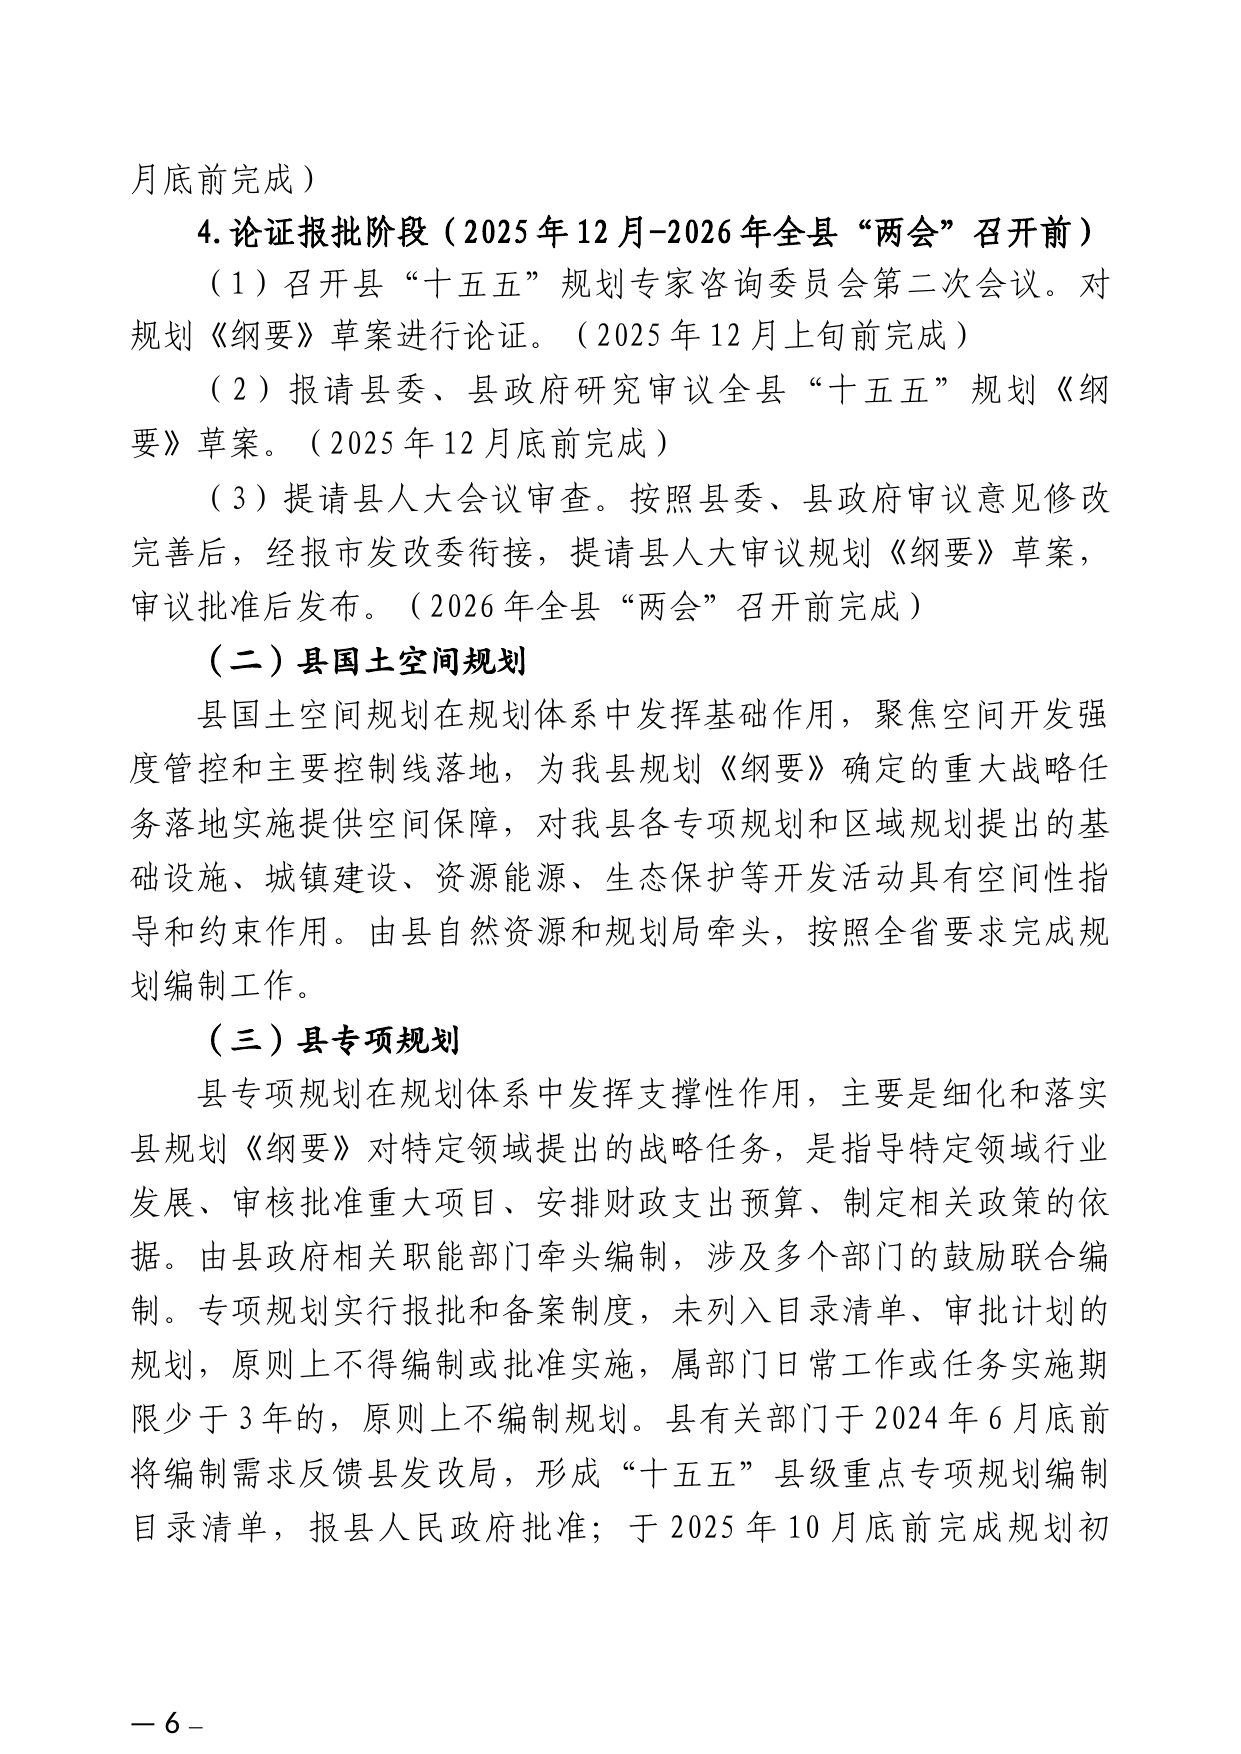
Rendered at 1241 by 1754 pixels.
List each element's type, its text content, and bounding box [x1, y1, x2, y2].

text （二）县国土空间规划 [129, 629, 1111, 683]
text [129, 150, 1111, 202]
text （3）提请县人大会议审查。按照县委、县政府审议意见修改完善后，经报市发改委衔接，提请县人大审议规划《纲要》草案，审议批准后发布。（2026年全县“两会”召开前完成） [129, 467, 1111, 629]
text （三）县专项规划 [129, 1008, 1111, 1062]
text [129, 1062, 1111, 1550]
text 县国土空间规划在规划体系中发挥基础作用，聚焦空间开发强度管控和主要控制线落地，为我县规划《纲要》确定的重大战略任务落地实施提供空间保障，对我县各专项规划和区域规划提出的基础设施、城镇建设、资源能源、生态保护等开发活动具有空间性指导和约束作用。由县自然资源和规划局牵头，按照全省要求完成规划编制工作。 [129, 683, 1111, 1008]
text 4.论证报批阶段（2025年12月-2026年全县“两会”召开前） [129, 202, 1111, 254]
text （1）召开县“十五五”规划专家咨询委员会第二次会议。对规划《纲要》草案进行论证。（2025年12月上旬前完成） [129, 254, 1111, 358]
text （2）报请县委、县政府研究审议全县“十五五”规划《纲要》草案。（2025年12月底前完成） [129, 358, 1111, 467]
